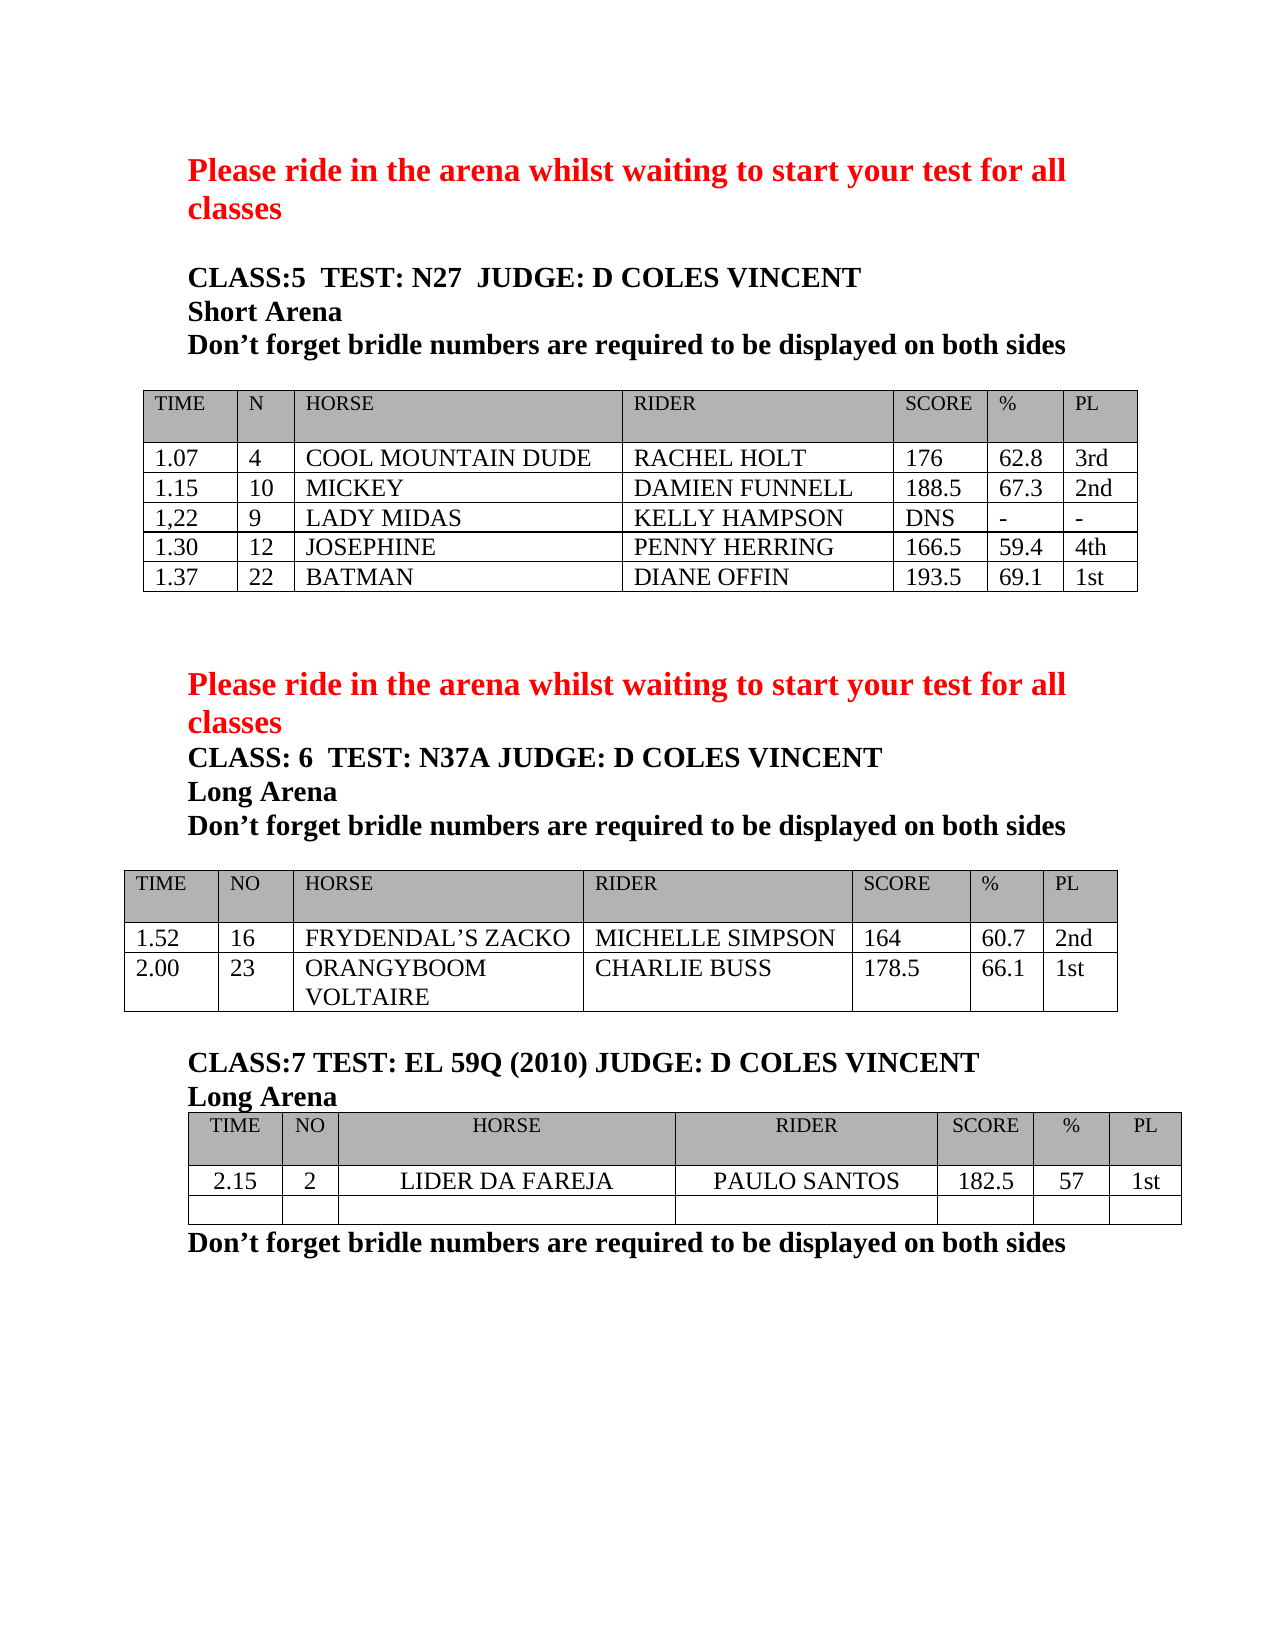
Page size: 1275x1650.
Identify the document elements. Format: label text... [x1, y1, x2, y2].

table_header TIME [144, 391, 237, 442]
table_cell 9 [238, 503, 294, 531]
table_cell [339, 1196, 675, 1224]
table_cell BATMAN [295, 562, 622, 591]
table_header TIME [125, 871, 218, 922]
text Short Arena [187, 294, 1087, 327]
table_cell 188.5 [894, 473, 987, 502]
table_cell 1.37 [144, 562, 237, 591]
table_header RIDER [584, 871, 852, 922]
table_cell JOSEPHINE [295, 533, 622, 561]
table_cell 193.5 [894, 562, 987, 591]
table_header HORSE [295, 391, 622, 442]
table_header RIDER [623, 391, 893, 442]
table_cell 1.52 [125, 923, 218, 952]
table_cell KELLY HAMPSON [623, 503, 893, 531]
table_header NO [219, 871, 293, 922]
table_cell 62.8 [988, 443, 1063, 472]
table_cell LIDER DA FAREJA [339, 1166, 675, 1194]
table_cell 23 [219, 953, 293, 1011]
table_cell 1st [1064, 562, 1137, 591]
table_header % [1034, 1113, 1109, 1165]
table_header HORSE [339, 1113, 675, 1165]
table_cell FRYDENDAL’S ZACKO [294, 923, 583, 952]
table_cell 1.30 [144, 533, 237, 561]
table_header N [238, 391, 294, 442]
table_cell CHARLIE BUSS [584, 953, 852, 1011]
table_header PL [1064, 391, 1137, 442]
table_cell 166.5 [894, 533, 987, 561]
text CLASS:5 TEST: N27 JUDGE: D COLES VINCENT [187, 260, 1087, 294]
table_cell 4 [238, 443, 294, 472]
table_cell 4th [1064, 533, 1137, 561]
table_cell 2nd [1044, 923, 1117, 952]
table_cell DIANE OFFIN [623, 562, 893, 591]
table_cell 3rd [1064, 443, 1137, 472]
table_cell 2 [283, 1166, 338, 1194]
table_header SCORE [853, 871, 970, 922]
table_cell 2.15 [189, 1166, 282, 1194]
text Please ride in the arena whilst waiting to start your test for all classes [187, 150, 1087, 227]
table_cell ORANGYBOOM VOLTAIRE [294, 953, 583, 1011]
text Please ride in the arena whilst waiting to start your test for all classes [187, 664, 1087, 741]
table_header % [988, 391, 1063, 442]
table_cell [676, 1196, 937, 1224]
table_cell DNS [894, 503, 987, 531]
table_header % [971, 871, 1043, 922]
table_header TIME [189, 1113, 282, 1165]
table_header PL [1044, 871, 1117, 922]
table_cell 1st [1110, 1166, 1181, 1194]
table_cell 178.5 [853, 953, 970, 1011]
table_header HORSE [294, 871, 583, 922]
table_cell PAULO SANTOS [676, 1166, 937, 1194]
table_cell LADY MIDAS [295, 503, 622, 531]
table_cell 176 [894, 443, 987, 472]
table_cell 16 [219, 923, 293, 952]
table_header SCORE [938, 1113, 1033, 1165]
table_cell 2.00 [125, 953, 218, 1011]
table_cell 1.15 [144, 473, 237, 502]
table_cell 69.1 [988, 562, 1063, 591]
table_cell 2nd [1064, 473, 1137, 502]
table_cell 1st [1044, 953, 1117, 1011]
table_cell 164 [853, 923, 970, 952]
table_cell RACHEL HOLT [623, 443, 893, 472]
table_cell - [988, 503, 1063, 531]
table_cell 10 [238, 473, 294, 502]
table_cell [283, 1196, 338, 1224]
table_cell 12 [238, 533, 294, 561]
table_header PL [1110, 1113, 1181, 1165]
table_header NO [283, 1113, 338, 1165]
table_cell 1.07 [144, 443, 237, 472]
table_cell 59.4 [988, 533, 1063, 561]
table_cell PENNY HERRING [623, 533, 893, 561]
table_header RIDER [676, 1113, 937, 1165]
table_cell 22 [238, 562, 294, 591]
text Long Arena [187, 1079, 1087, 1112]
text Don’t forget bridle numbers are required to be displayed on both sides [187, 1225, 1087, 1259]
table_cell 1,22 [144, 503, 237, 531]
table_cell [938, 1196, 1033, 1224]
table_cell MICKEY [295, 473, 622, 502]
table_cell 57 [1034, 1166, 1109, 1194]
table_cell [189, 1196, 282, 1224]
table_cell - [1064, 503, 1137, 531]
table_cell MICHELLE SIMPSON [584, 923, 852, 952]
text Don’t forget bridle numbers are required to be displayed on both sides [187, 808, 1087, 841]
table_cell [1034, 1196, 1109, 1224]
table_cell 182.5 [938, 1166, 1033, 1194]
text Long Arena [187, 774, 1087, 808]
table_cell [1110, 1196, 1181, 1224]
table_cell 60.7 [971, 923, 1043, 952]
table_cell 66.1 [971, 953, 1043, 1011]
text Don’t forget bridle numbers are required to be displayed on both sides [187, 327, 1087, 361]
text CLASS: 6 TEST: N37A JUDGE: D COLES VINCENT [187, 741, 1087, 774]
table_header SCORE [894, 391, 987, 442]
text CLASS:7 TEST: EL 59Q (2010) JUDGE: D COLES VINCENT [187, 1045, 1087, 1079]
table_cell DAMIEN FUNNELL [623, 473, 893, 502]
table_cell 67.3 [988, 473, 1063, 502]
table_cell COOL MOUNTAIN DUDE [295, 443, 622, 472]
